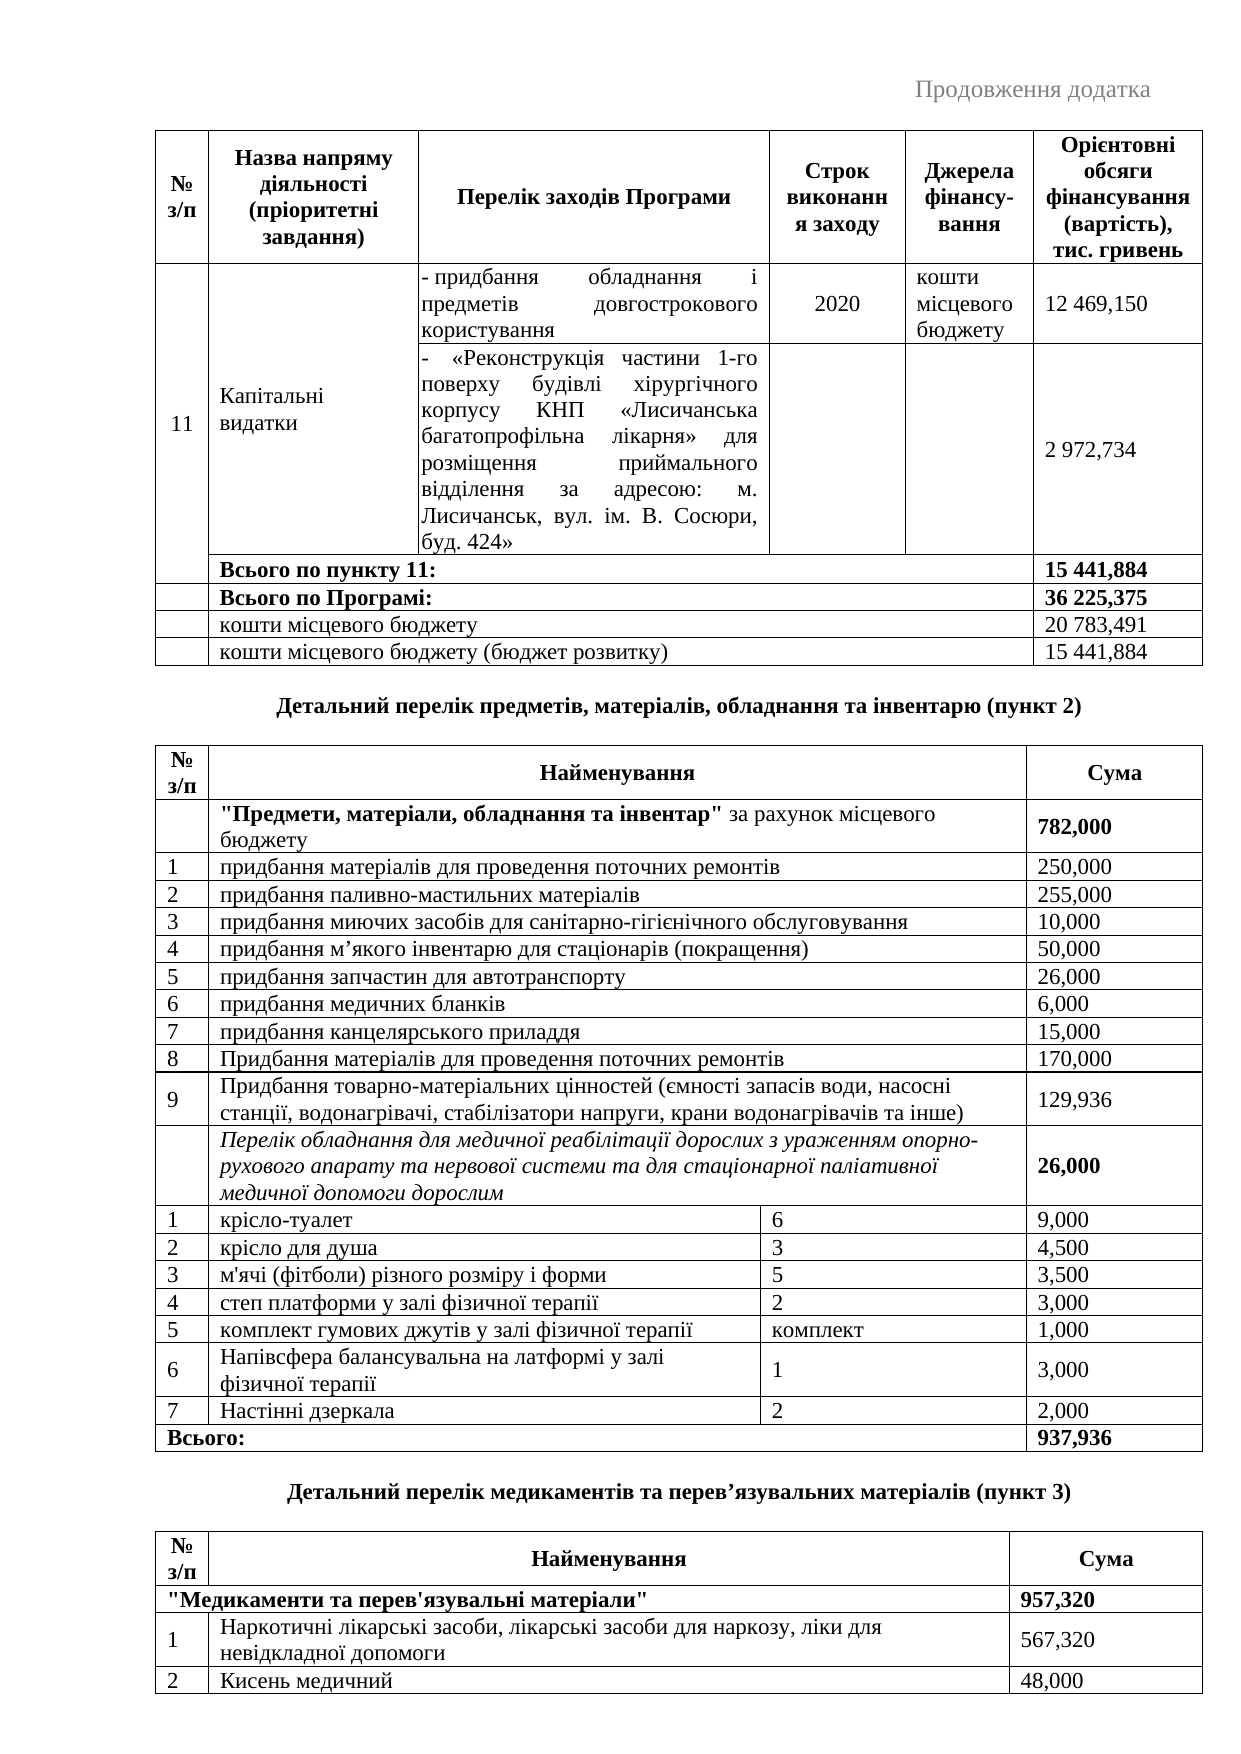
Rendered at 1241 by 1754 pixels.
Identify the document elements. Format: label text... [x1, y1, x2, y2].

table_cell придбання канцелярського приладдя [209, 1018, 1026, 1044]
table_header Строк виконання заходу [770, 131, 905, 262]
table_cell 10,000 [1027, 908, 1202, 934]
table_cell 3,000 [1027, 1289, 1202, 1315]
table_cell 6 [156, 990, 208, 1017]
table_header Орієнтовні обсяги фінансування (вартість), тис. гривень [1034, 131, 1202, 262]
table_cell крісло-туалет [209, 1206, 760, 1233]
table_cell 5 [156, 1316, 208, 1342]
table_cell придбання медичних бланків [209, 990, 1026, 1017]
table_cell 170,000 [1027, 1045, 1202, 1071]
table_cell [156, 611, 208, 637]
text Детальний перелік медикаментів та перев’язувальних матеріалів (пункт 3) [177, 1478, 1181, 1504]
table_cell Всього: [156, 1425, 1026, 1451]
table_header Перелік заходів Програми [419, 131, 769, 262]
table_cell 36 225,375 [1034, 584, 1202, 610]
list Продовження додатка [915, 74, 1181, 103]
table_cell придбання запчастин для автотранспорту [209, 963, 1026, 989]
table_cell [156, 584, 208, 610]
table_cell комплект [761, 1316, 1026, 1342]
table_cell 4,500 [1027, 1234, 1202, 1260]
table_cell 15 441,884 [1034, 638, 1202, 665]
table_cell 2,000 [1027, 1397, 1202, 1423]
table_cell 937,936 [1027, 1425, 1202, 1451]
table_header № з/п [156, 1532, 208, 1585]
table_cell 7 [156, 1018, 208, 1044]
table_cell придбання матеріалів для проведення поточних ремонтів [209, 853, 1026, 880]
table_cell 3 [156, 1261, 208, 1287]
table_cell 11 [156, 264, 208, 582]
table_cell придбання паливно-мастильних матеріалів [209, 881, 1026, 907]
table_cell Всього по пункту 11: [209, 555, 1033, 582]
table_cell 255,000 [1027, 881, 1202, 907]
table_header Найменування [209, 1532, 1009, 1585]
table_cell 5 [156, 963, 208, 989]
table_cell 26,000 [1027, 1126, 1202, 1205]
table_header Сума [1010, 1532, 1202, 1585]
table_cell 7 [156, 1397, 208, 1423]
table_cell 782,000 [1027, 800, 1202, 852]
table_cell 50,000 [1027, 936, 1202, 962]
table_cell придбання м’якого інвентарю для стаціонарів (покращення) [209, 936, 1026, 962]
table_header № з/п [156, 131, 208, 262]
table_cell 567,320 [1010, 1613, 1202, 1666]
table_cell Придбання матеріалів для проведення поточних ремонтів [209, 1045, 1026, 1071]
table_cell 2 [156, 881, 208, 907]
table_cell 957,320 [1010, 1586, 1202, 1612]
table_cell Наркотичні лікарські засоби, лікарські засоби для наркозу, ліки для невідкладної допомоги [209, 1613, 1009, 1666]
table_cell Капітальні видатки [209, 264, 418, 554]
table_cell "Медикаменти та перев'язувальні матеріали" [156, 1586, 1009, 1612]
table_cell 2020 [770, 264, 905, 342]
table_cell 4 [156, 936, 208, 962]
text Детальний перелік предметів, матеріалів, обладнання та інвентарю (пункт 2) [177, 692, 1181, 718]
table_cell 2 [156, 1667, 208, 1693]
table_cell 26,000 [1027, 963, 1202, 989]
table_cell 6 [156, 1343, 208, 1396]
table_header № з/п [156, 746, 208, 798]
table_cell 5 [761, 1261, 1026, 1287]
table_cell м'ячі (фітболи) різного розміру і форми [209, 1261, 760, 1287]
table_cell 2 972,734 [1034, 344, 1202, 554]
table_cell степ платформи у залі фізичної терапії [209, 1289, 760, 1315]
table_cell [156, 800, 208, 852]
table_cell [156, 1126, 208, 1205]
table_cell 9 [156, 1073, 208, 1125]
table_cell крісло для душа [209, 1234, 760, 1260]
table_cell придбання обладнання і предметів довгострокового користування [419, 264, 769, 342]
table_cell 2 [761, 1397, 1026, 1423]
table_cell 1,000 [1027, 1316, 1202, 1342]
table_cell 15,000 [1027, 1018, 1202, 1044]
table_cell кошти місцевого бюджету [906, 264, 1033, 342]
table_cell 1 [156, 853, 208, 880]
table_cell 1 [761, 1343, 1026, 1396]
table_cell 12 469,150 [1034, 264, 1202, 342]
table_cell [770, 344, 905, 554]
table_cell Придбання товарно-матеріальних цінностей (ємності запасів води, насосні станції, водонагрівачі, стабілізатори напруги, крани водонагрівачів та інше) [209, 1073, 1026, 1125]
table_cell Перелік обладнання для медичної реабілітації дорослих з ураженням опорно-рухового апарату та нервової системи та для стаціонарної паліативної медичної допомоги дорослим [209, 1126, 1026, 1205]
table_cell 2 [761, 1289, 1026, 1315]
table_cell кошти місцевого бюджету (бюджет розвитку) [209, 638, 1033, 665]
table_cell [156, 638, 208, 665]
table_cell 129,936 [1027, 1073, 1202, 1125]
table_cell 20 783,491 [1034, 611, 1202, 637]
table_cell 1 [156, 1613, 208, 1666]
table_cell 3,500 [1027, 1261, 1202, 1287]
table_cell 3 [761, 1234, 1026, 1260]
table_header Назва напряму діяльності (пріоритетні завдання) [209, 131, 418, 262]
table_cell 3 [156, 908, 208, 934]
table_cell Напівсфера балансувальна на латформі у залі фізичної терапії [209, 1343, 760, 1396]
table_cell 4 [156, 1289, 208, 1315]
table_cell 48,000 [1010, 1667, 1202, 1693]
table_cell Кисень медичний [209, 1667, 1009, 1693]
table_cell 8 [156, 1045, 208, 1071]
table_header Джерела фінансу-вання [906, 131, 1033, 262]
table_cell 6,000 [1027, 990, 1202, 1017]
table_cell «Реконструкція частини 1-го поверху будівлі хірургічного корпусу КНП «Лисичанська багатопрофільна лікарня» для розміщення приймального відділення за адресою: м. Лисичанськ, вул. ім. В. Сосюри, буд. 424» [419, 344, 769, 554]
table_cell 3,000 [1027, 1343, 1202, 1396]
table_cell 2 [156, 1234, 208, 1260]
table_header Сума [1027, 746, 1202, 798]
table_cell "Предмети, матеріали, обладнання та інвентар" за рахунок місцевого бюджету [209, 800, 1026, 852]
table_cell [906, 344, 1033, 554]
table_cell 9,000 [1027, 1206, 1202, 1233]
table_header Найменування [209, 746, 1026, 798]
table_cell 250,000 [1027, 853, 1202, 880]
table_cell 15 441,884 [1034, 555, 1202, 582]
table_cell придбання миючих засобів для санітарно-гігієнічного обслуговування [209, 908, 1026, 934]
table_cell 1 [156, 1206, 208, 1233]
table_cell Настінні дзеркала [209, 1397, 760, 1423]
table_cell 6 [761, 1206, 1026, 1233]
table_cell кошти місцевого бюджету [209, 611, 1033, 637]
table_cell комплект гумових джутів у залі фізичної терапії [209, 1316, 760, 1342]
table_cell Всього по Програмі: [209, 584, 1033, 610]
